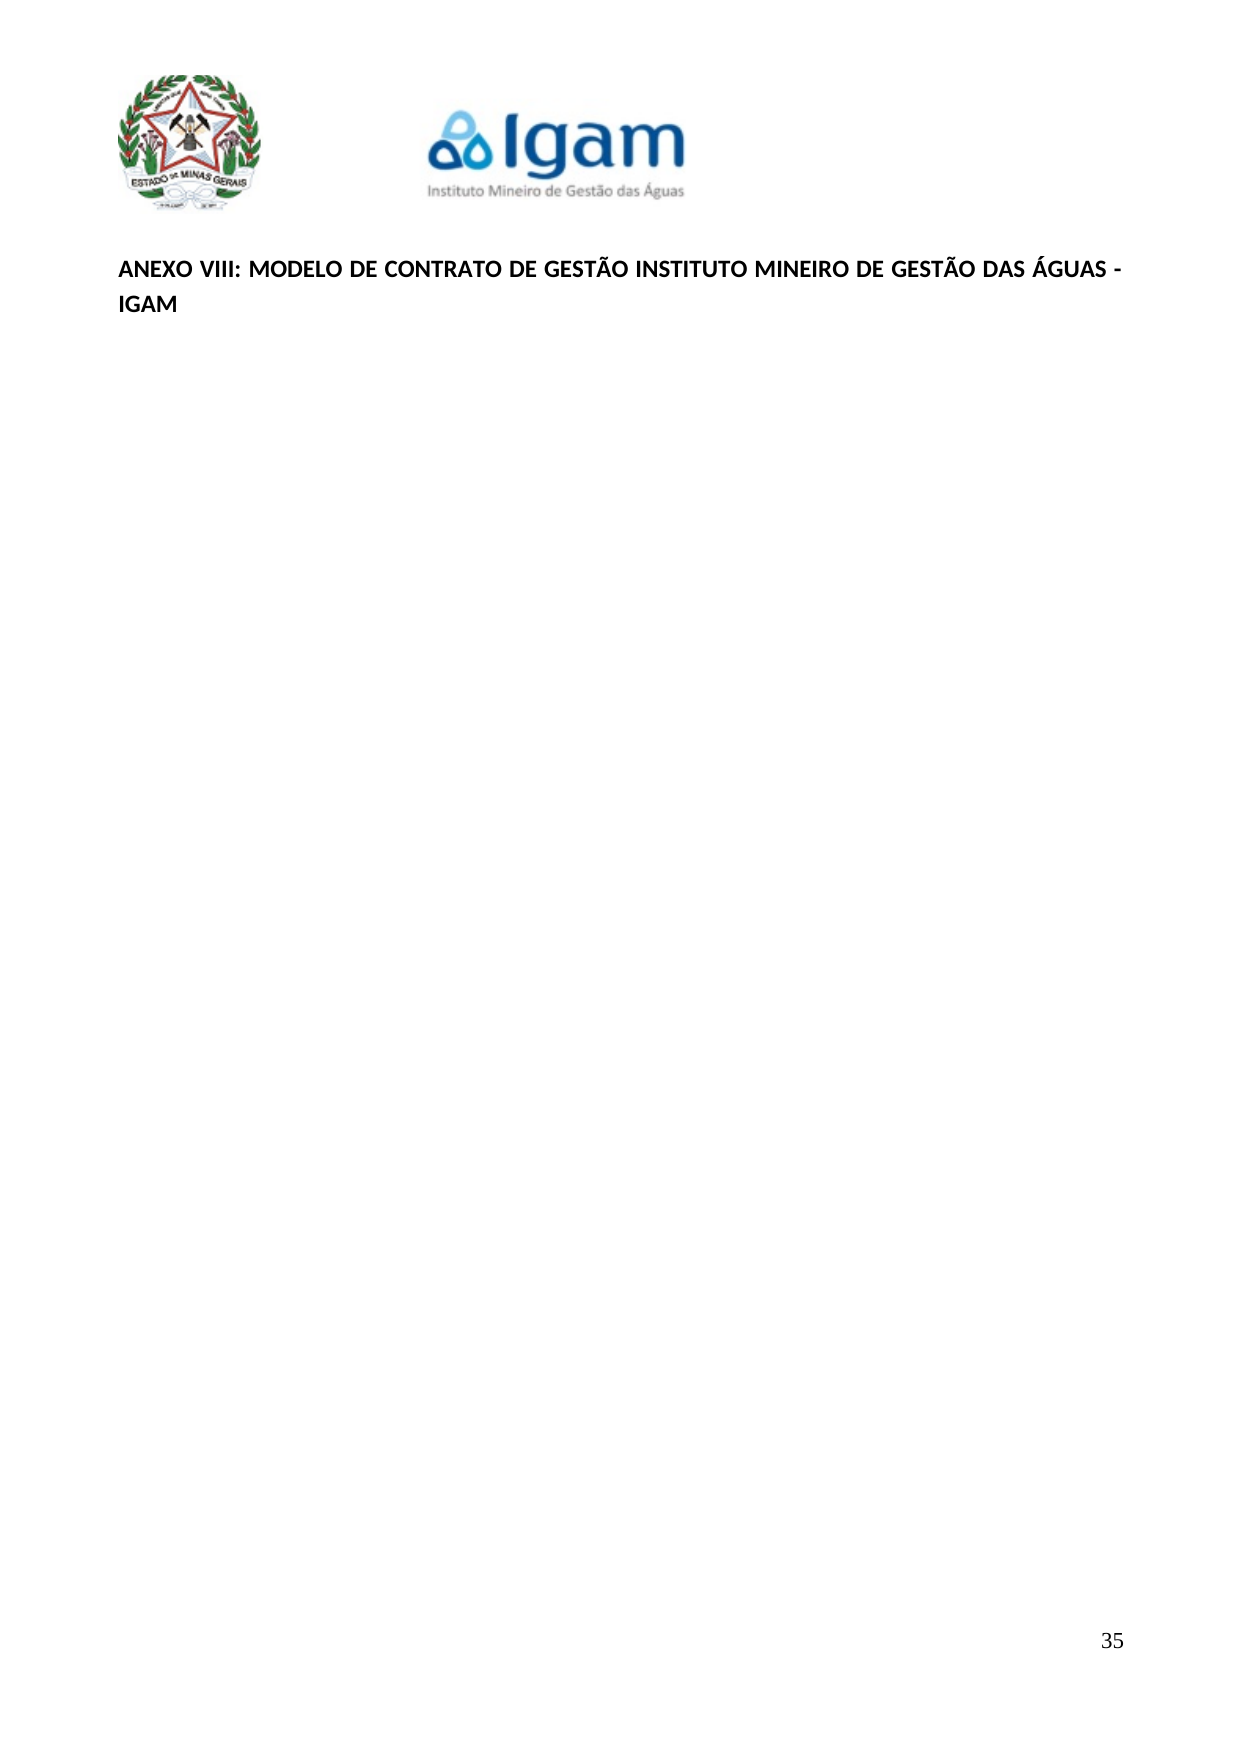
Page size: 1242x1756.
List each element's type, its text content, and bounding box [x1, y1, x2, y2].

picture [418, 93, 704, 214]
picture [118, 75, 264, 214]
subtitle ANEXO VIII: MODELO DE CONTRATO DE GESTÃO INSTITUTO MINEIRO DE GESTÃO DAS ÁGUAS - IGAM [118, 253, 1123, 318]
